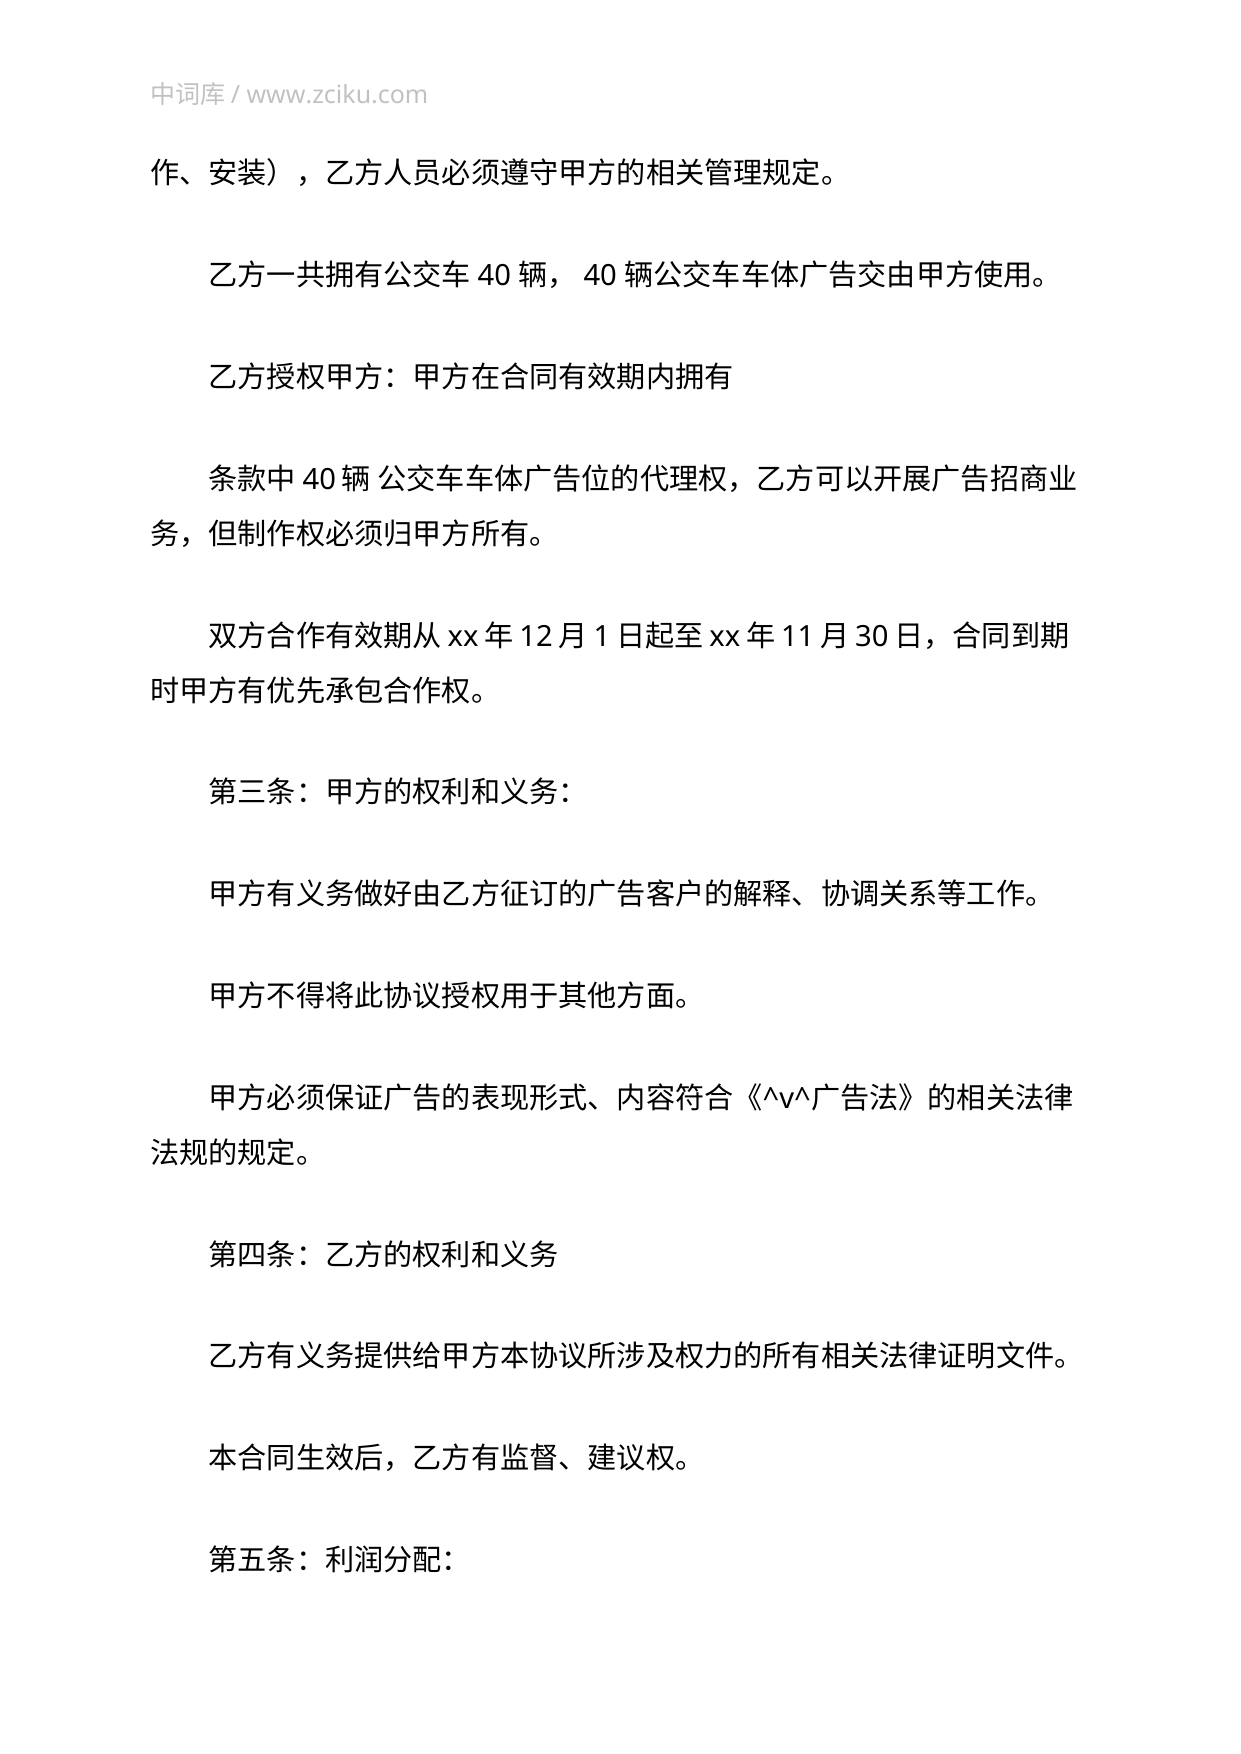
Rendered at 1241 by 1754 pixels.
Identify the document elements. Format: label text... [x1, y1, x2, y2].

text 第三条：甲方的权利和义务： [150, 769, 1090, 811]
text 乙方授权甲方：甲方在合同有效期内拥有 [150, 354, 1090, 396]
text 甲方必须保证广告的表现形式、内容符合《^v^广告法》的相关法律法规的规定。 [150, 1074, 1090, 1172]
text 甲方不得将此协议授权用于其他方面。 [150, 973, 1090, 1015]
text 乙方有义务提供给甲方本协议所涉及权力的所有相关法律证明文件。 [150, 1333, 1090, 1375]
text 双方合作有效期从xx年12月1日起至xx年11月30日，合同到期时甲方有优先承包合作权。 [150, 612, 1090, 709]
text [150, 150, 1090, 192]
text 条款中 40辆 公交车车体广告位的代理权，乙方可以开展广告招商业务，但制作权必须归甲方所有。 [150, 456, 1090, 553]
text 第五条：利润分配： [150, 1536, 1090, 1579]
text 第四条：乙方的权利和义务 [150, 1231, 1090, 1273]
text 甲方有义务做好由乙方征订的广告客户的解释、协调关系等工作。 [150, 871, 1090, 913]
text 乙方一共拥有公交车 40 辆， 40 辆公交车车体广告交由甲方使用。 [150, 252, 1090, 294]
text 本合同生效后，乙方有监督、建议权。 [150, 1435, 1090, 1477]
